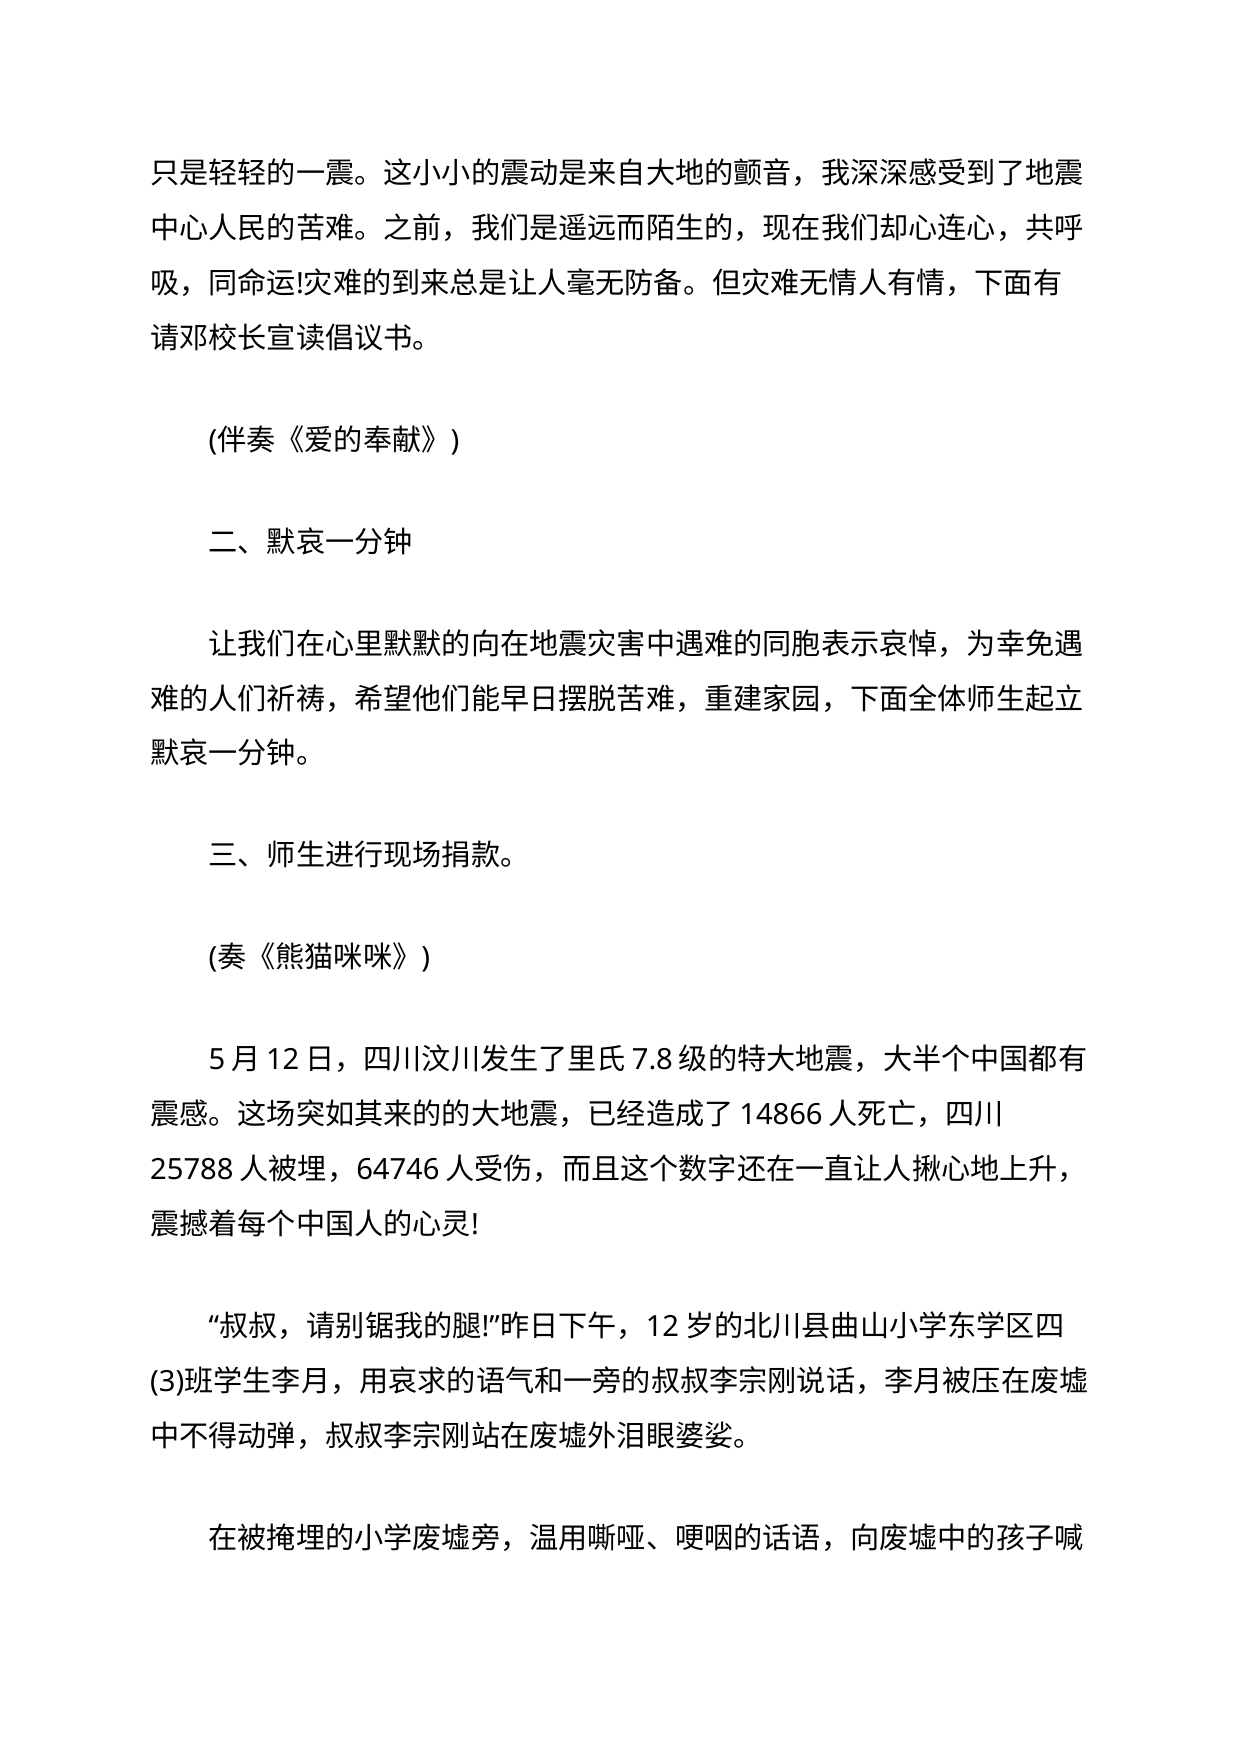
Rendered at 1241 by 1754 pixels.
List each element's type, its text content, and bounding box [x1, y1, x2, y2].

text (奏《熊猫咪咪》) [150, 934, 1090, 976]
text (伴奏《爱的奉献》) [150, 417, 1090, 459]
text 二、默哀一分钟 [150, 518, 1090, 561]
text 5月12日，四川汶川发生了里氏7.8级的特大地震，大半个中国都有震感。这场突如其来的的大地震，已经造成了14866人死亡，四川25788人被埋，64746人受伤，而且这个数字还在一直让人揪心地上升，震撼着每个中国人的心灵! [150, 1036, 1090, 1243]
text 让我们在心里默默的向在地震灾害中遇难的同胞表示哀悼，为幸免遇难的人们祈祷，希望他们能早日摆脱苦难，重建家园，下面全体师生起立默哀一分钟。 [150, 620, 1090, 772]
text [150, 1514, 1090, 1557]
text 三、师生进行现场捐款。 [150, 832, 1090, 874]
text “叔叔，请别锯我的腿!”昨日下午，12岁的北川县曲山小学东学区四(3)班学生李月，用哀求的语气和一旁的叔叔李宗刚说话，李月被压在废墟中不得动弹，叔叔李宗刚站在废墟外泪眼婆娑。 [150, 1303, 1090, 1455]
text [150, 150, 1090, 357]
